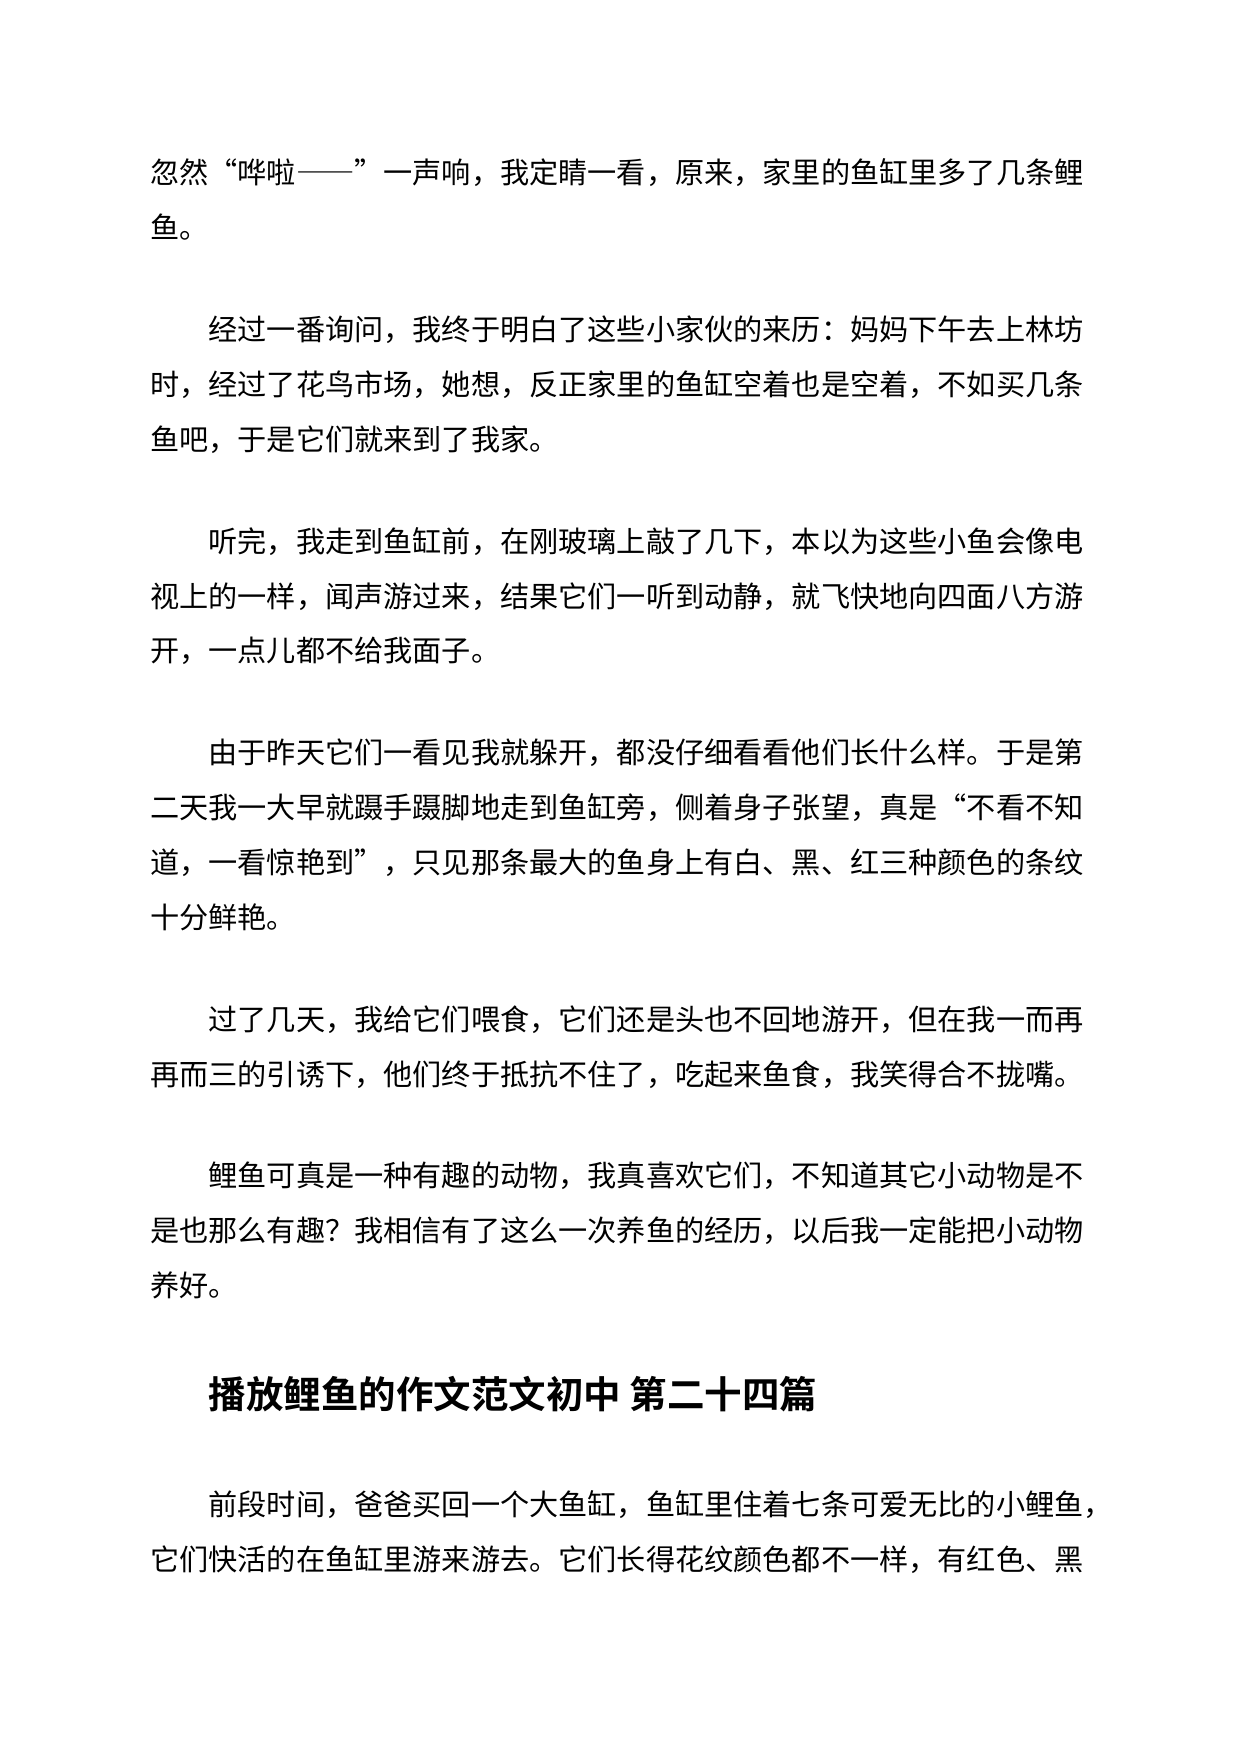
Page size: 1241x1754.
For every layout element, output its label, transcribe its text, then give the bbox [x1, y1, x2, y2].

text 播放鲤鱼的作文范文初中 第二十四篇 [150, 1364, 1090, 1419]
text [150, 150, 1090, 247]
text 由于昨天它们一看见我就躲开，都没仔细看看他们长什么样。于是第二天我一大早就蹑手蹑脚地走到鱼缸旁，侧着身子张望，真是“不看不知道，一看惊艳到”，只见那条最大的鱼身上有白、黑、红三种颜色的条纹十分鲜艳。 [150, 730, 1090, 937]
text 经过一番询问，我终于明白了这些小家伙的来历：妈妈下午去上林坊时，经过了花鸟市场，她想，反正家里的鱼缸空着也是空着，不如买几条鱼吧，于是它们就来到了我家。 [150, 307, 1090, 459]
text 鲤鱼可真是一种有趣的动物，我真喜欢它们，不知道其它小动物是不是也那么有趣？我相信有了这么一次养鱼的经历，以后我一定能把小动物养好。 [150, 1153, 1090, 1305]
text 过了几天，我给它们喂食，它们还是头也不回地游开，但在我一而再再而三的引诱下，他们终于抵抗不住了，吃起来鱼食，我笑得合不拢嘴。 [150, 996, 1090, 1093]
text 听完，我走到鱼缸前，在刚玻璃上敲了几下，本以为这些小鱼会像电视上的一样，闻声游过来，结果它们一听到动静，就飞快地向四面八方游开，一点儿都不给我面子。 [150, 518, 1090, 670]
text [150, 1482, 1090, 1579]
